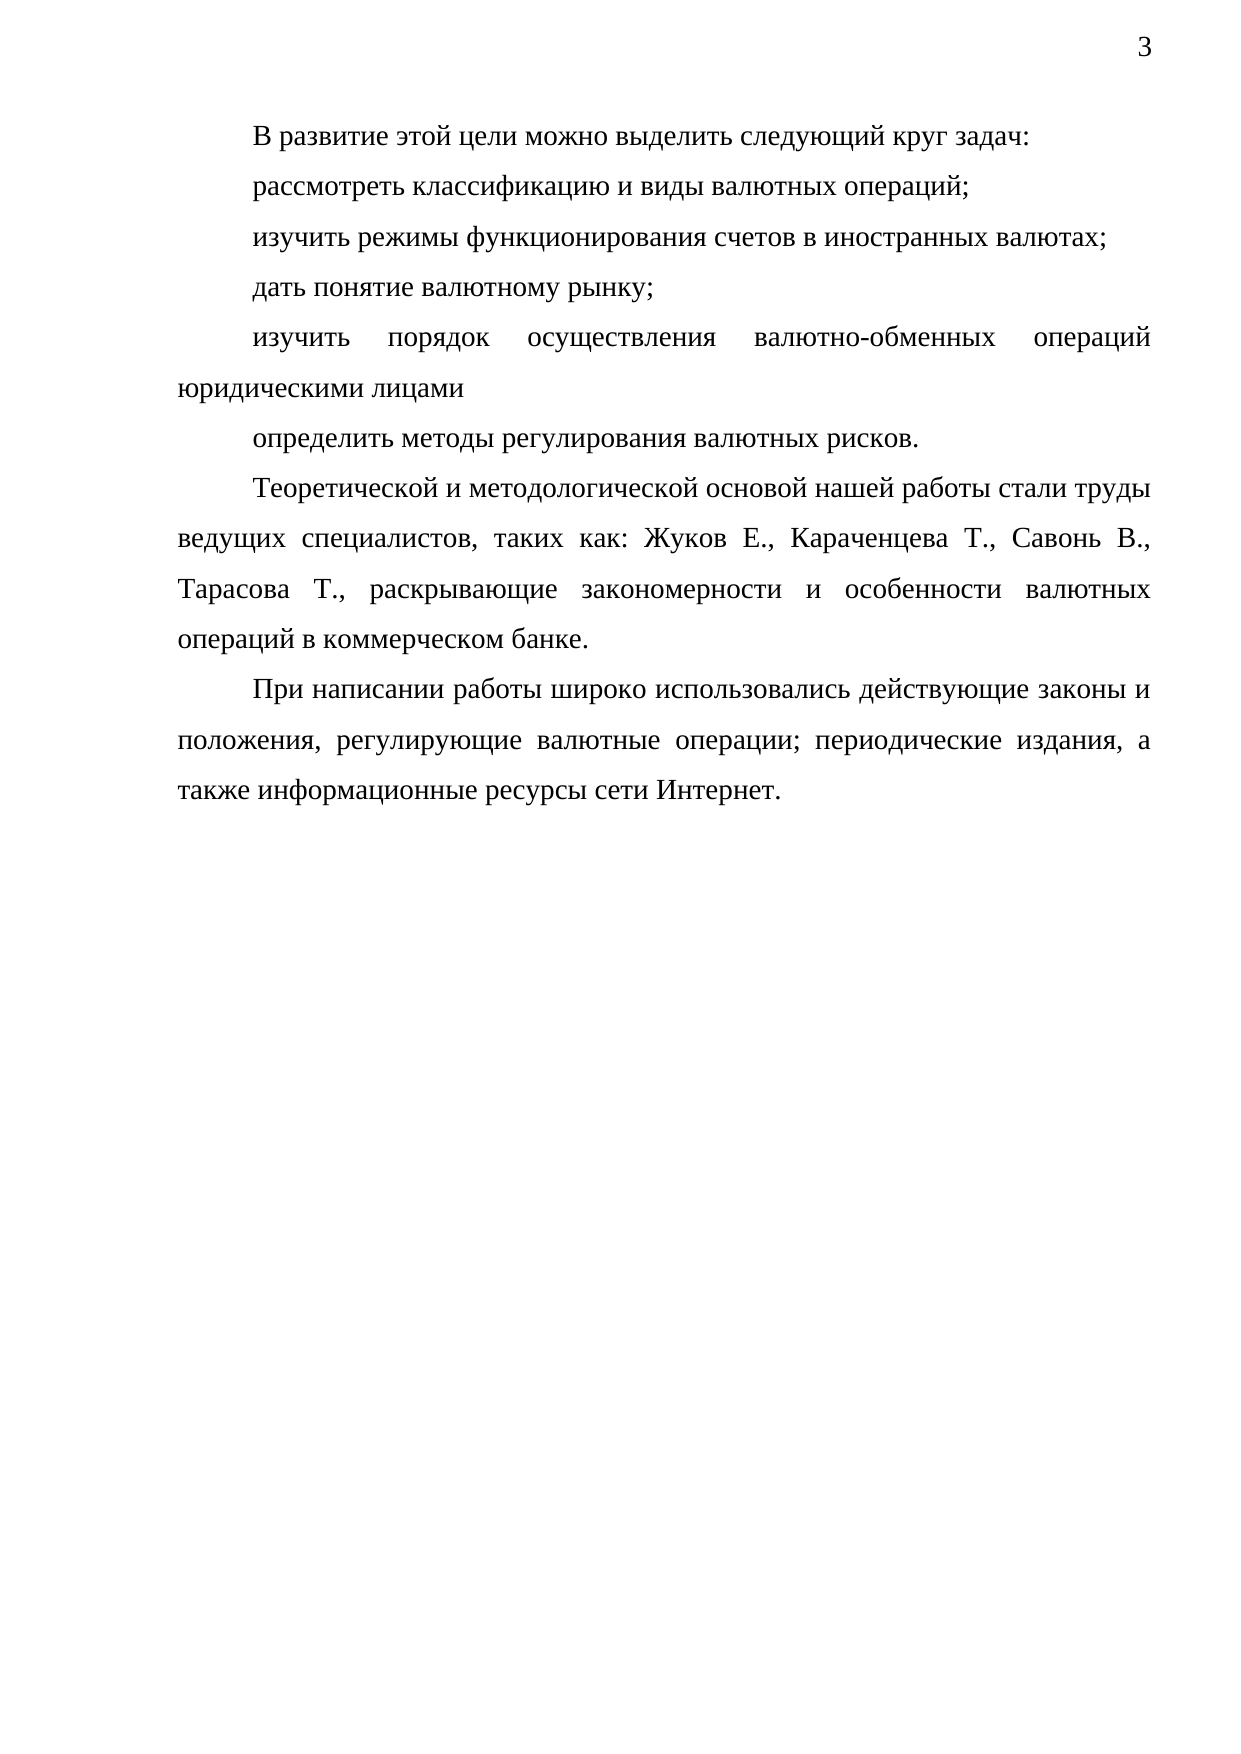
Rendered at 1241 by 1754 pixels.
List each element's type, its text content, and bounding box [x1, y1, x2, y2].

text изучить режимы функционирования счетов в иностранных валютах; [177, 219, 1152, 252]
text определить методы регулирования валютных рисков. [177, 420, 1152, 453]
text дать понятие валютному рынку; [177, 269, 1152, 303]
text рассмотреть классификацию и виды валютных операций; [177, 168, 1152, 202]
text изучить порядок осуществления валютно-обменных операций юридическими лицами [177, 319, 1152, 403]
text При написании работы широко использовались действующие законы и положения, регулирующие валютные операции; периодические издания, а также информационные ресурсы сети Интернет. [177, 672, 1152, 806]
text Теоретической и методологической основой нашей работы стали труды ведущих специалистов, таких как: Жуков Е., Караченцева Т., Савонь В., Тарасова Т., раскрывающие закономерности и особенности валютных операций в коммерческом банке. [177, 470, 1152, 655]
text В развитие этой цели можно выделить следующий круг задач: [177, 118, 1152, 152]
